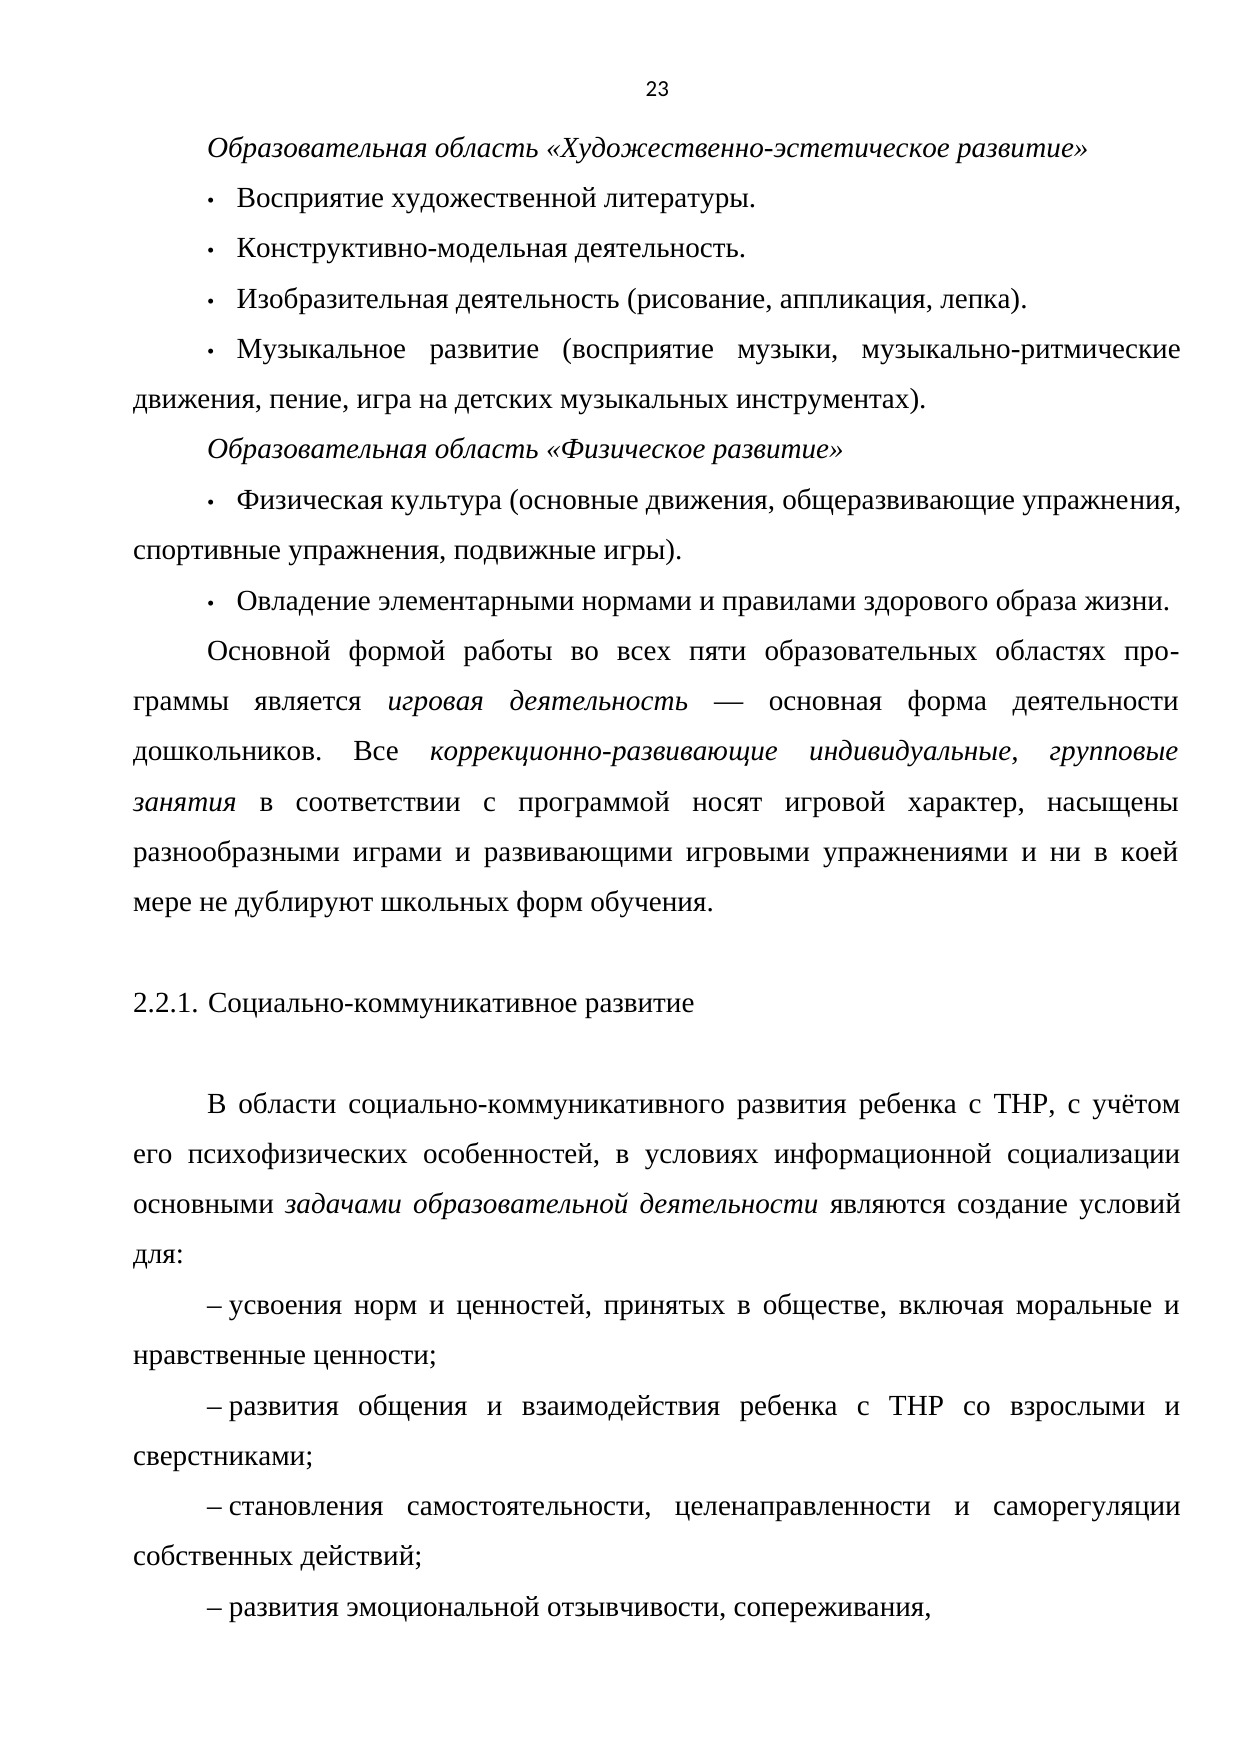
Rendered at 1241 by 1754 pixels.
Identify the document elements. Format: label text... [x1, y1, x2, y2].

text – усвоения норм и ценностей, принятых в обществе, включая моральные и нравственные ценности; [133, 1287, 1181, 1371]
list Конструктивно-модельная деятельность. [133, 230, 1181, 264]
text – развития общения и взаимодействия ребенка с ТНР со взрослыми и сверстниками; [133, 1388, 1181, 1471]
text Образовательная область «Физическое развитие» [133, 432, 1181, 465]
text В области социально-коммуникативного развития ребенка с ТНР, с учётом его психофизических особенностей, в условиях информационной социализации основными задачами образовательной деятельности являются создание условий для: [133, 1086, 1181, 1270]
text – развития эмоциональной отзывчивости, сопереживания, [133, 1589, 1181, 1622]
text Основной формой работы во всех пяти образовательных областях программы является игровая деятельность — основная форма деятельности дошкольников. Все коррекционно-развивающие индивидуальные, групповые занятия в соответствии с программой носят игровой характер, насыщены разнообразными играми и развивающими игровыми упражнениями и ни в коей мере не дублируют школьных форм обучения. [133, 633, 1179, 918]
text – становления самостоятельности, целенаправленности и саморегуляции собственных действий; [133, 1488, 1181, 1572]
list Овладение элементарными нормами и правилами здорового образа жизни. [133, 583, 1181, 616]
list Изобразительная деятельность (рисование, аппликация, лепка). [133, 281, 1181, 314]
list Музыкальное развитие (восприятие музыки, музыкально-ритмические движения, пение, игра на детских музыкальных инструментах). [133, 331, 1181, 415]
list Социально-коммуникативное развитие [133, 985, 1181, 1019]
list Восприятие художественной литературы. [133, 180, 1181, 214]
text Образовательная область «Художественно-эстетическое развитие» [133, 130, 1181, 163]
list Физическая культура (основные движения, общеразвивающие упражнения, спортивные упражнения, подвижные игры). [133, 482, 1181, 566]
